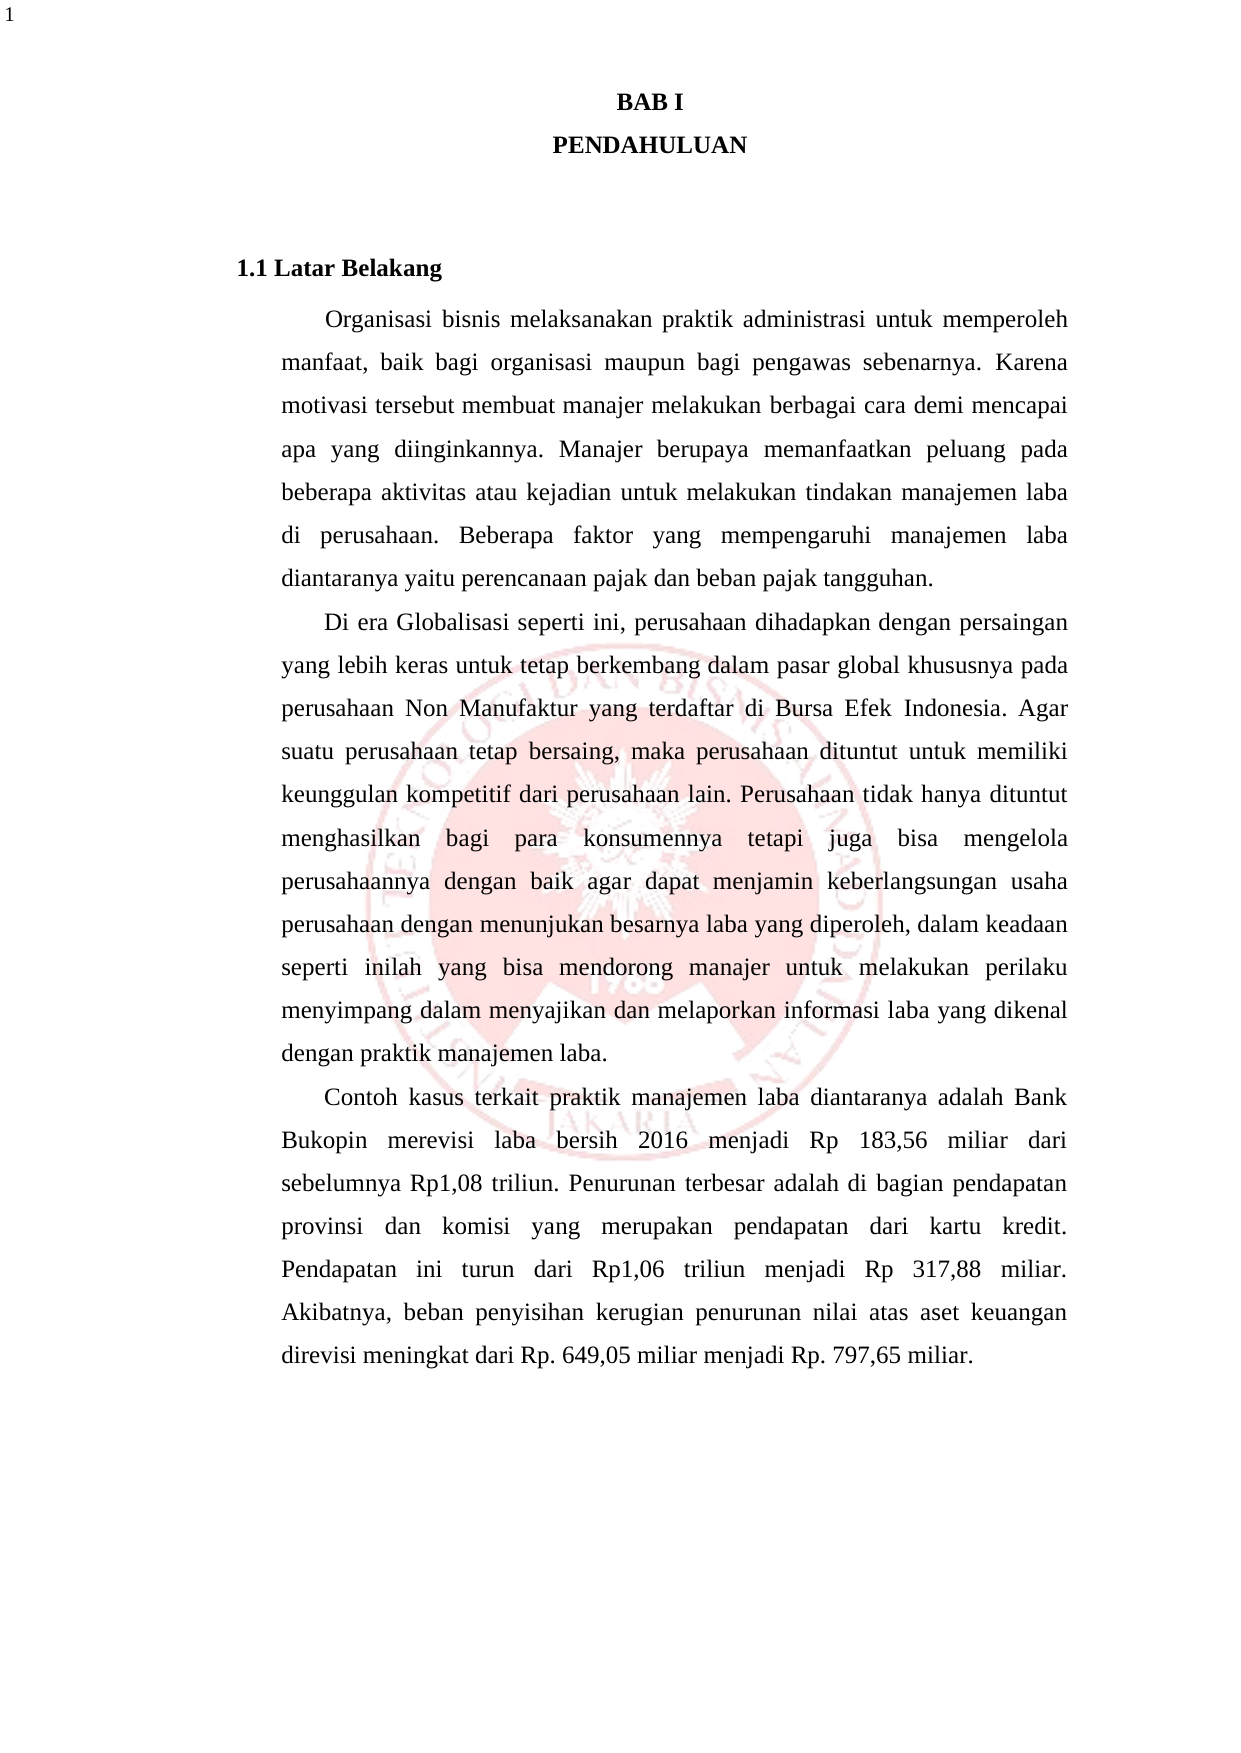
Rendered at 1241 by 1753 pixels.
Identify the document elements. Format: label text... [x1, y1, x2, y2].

text PENDAHULUAN [548, 131, 751, 158]
text Contoh kasus terkait praktik manajemen laba diantaranya adalah Bank Bukopin merevisi laba bersih 2016 menjadi Rp 183,56 miliar dari sebelumnya Rp1,08 triliun. Penurunan terbesar adalah di bagian pendapatan provinsi dan komisi yang merupakan pendapatan dari kartu kredit. Pendapatan ini turun dari Rp1,06 triliun menjadi Rp 317,88 miliar. Akibatnya, beban penyisihan kerugian penurunan nilai atas aset keuangan direvisi meningkat dari Rp. 649,05 miliar menjadi Rp. 797,65 miliar. [281, 1082, 1067, 1369]
text 1.1 Latar Belakang [236, 253, 1076, 282]
text Di era Globalisasi seperti ini, perusahaan dihadapkan dengan persaingan yang lebih keras untuk tetap berkembang dalam pasar global khususnya pada perusahaan Non Manufaktur yang terdaftar di Bursa Efek Indonesia. Agar suatu perusahaan tetap bersaing, maka perusahaan dituntut untuk memiliki keunggulan kompetitif dari perusahaan lain. Perusahaan tidak hanya dituntut menghasilkan bagi para konsumennya tetapi juga bisa mengelola perusahaannya dengan baik agar dapat menjamin keberlangsungan usaha perusahaan dengan menunjukan besarnya laba yang diperoleh, dalam keadaan seperti inilah yang bisa mendorong manajer untuk melakukan perilaku menyimpang dalam menyajikan dan melaporkan informasi laba yang dikenal dengan praktik manajemen laba. [281, 607, 1068, 1067]
text Organisasi bisnis melaksanakan praktik administrasi untuk memperoleh manfaat, baik bagi organisasi maupun bagi pengawas sebenarnya. Karena motivasi tersebut membuat manajer melakukan berbagai cara demi mencapai apa yang diinginkannya. Manajer berupaya memanfaatkan peluang pada beberapa aktivitas atau kejadian untuk melakukan tindakan manajemen laba di perusahaan. Beberapa faktor yang mempengaruhi manajemen laba diantaranya yaitu perencanaan pajak dan beban pajak tangguhan. [281, 304, 1068, 592]
text BAB I [612, 87, 688, 116]
